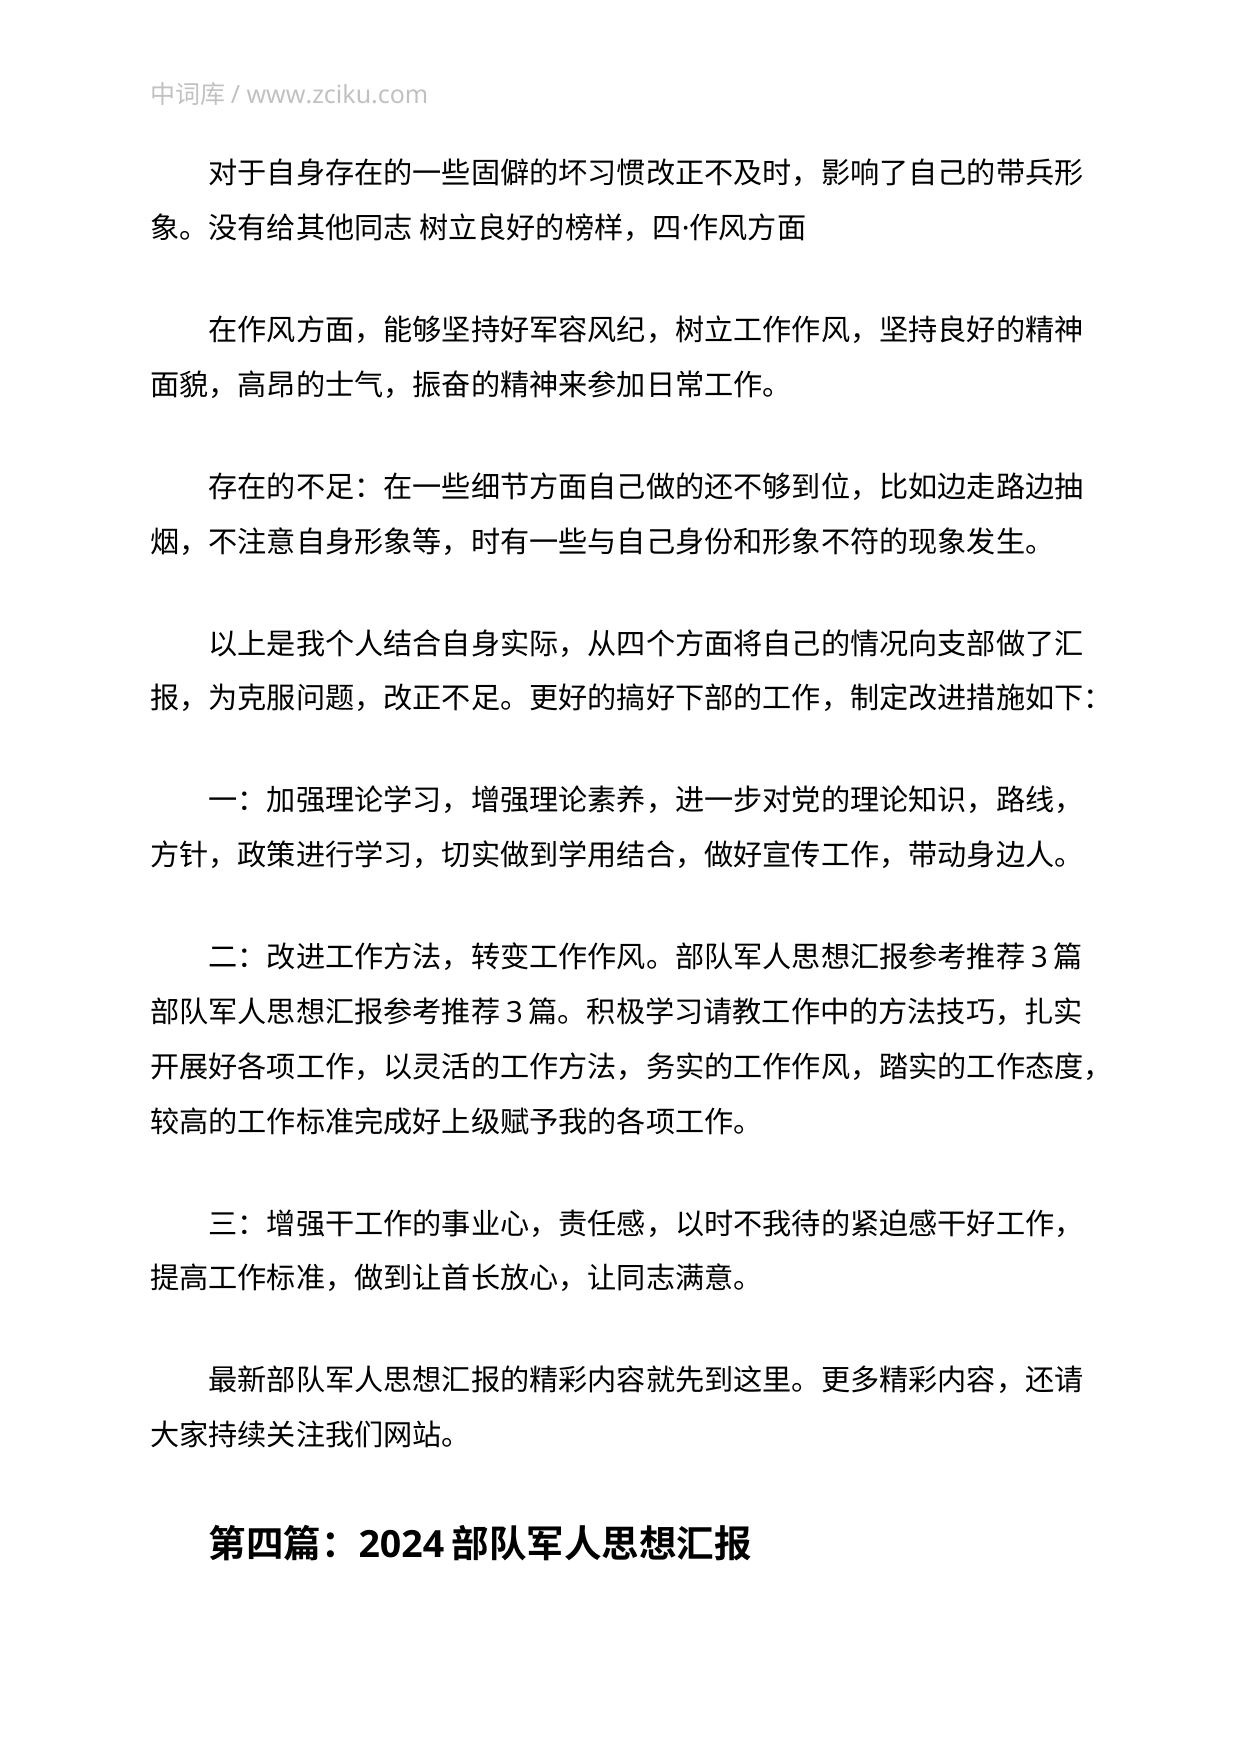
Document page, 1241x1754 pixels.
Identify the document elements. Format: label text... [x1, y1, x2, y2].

text 以上是我个人结合自身实际，从四个方面将自己的情况向支部做了汇报，为克服问题，改正不足。更好的搞好下部的工作，制定改进措施如下： [150, 620, 1090, 717]
text 三：增强干工作的事业心，责任感，以时不我待的紧迫感干好工作，提高工作标准，做到让首长放心，让同志满意。 [150, 1200, 1090, 1297]
text 第四篇：2024部队军人思想汇报 [150, 1513, 1090, 1568]
text 在作风方面，能够坚持好军容风纪，树立工作作风，坚持良好的精神面貌，高昂的士气，振奋的精神来参加日常工作。 [150, 307, 1090, 404]
text 存在的不足：在一些细节方面自己做的还不够到位，比如边走路边抽烟，不注意自身形象等，时有一些与自己身份和形象不符的现象发生。 [150, 463, 1090, 561]
text 一：加强理论学习，增强理论素养，进一步对党的理论知识，路线，方针，政策进行学习，切实做到学用结合，做好宣传工作，带动身边人。 [150, 777, 1090, 874]
text 对于自身存在的一些固僻的坏习惯改正不及时，影响了自己的带兵形象。没有给其他同志 树立良好的榜样，四·作风方面 [150, 150, 1090, 247]
text 最新部队军人思想汇报的精彩内容就先到这里。更多精彩内容，还请大家持续关注我们网站。 [150, 1357, 1090, 1454]
text 二：改进工作方法，转变工作作风。部队军人思想汇报参考推荐3篇部队军人思想汇报参考推荐3篇。积极学习请教工作中的方法技巧，扎实开展好各项工作，以灵活的工作方法，务实的工作作风，踏实的工作态度，较高的工作标准完成好上级赋予我的各项工作。 [150, 933, 1090, 1141]
